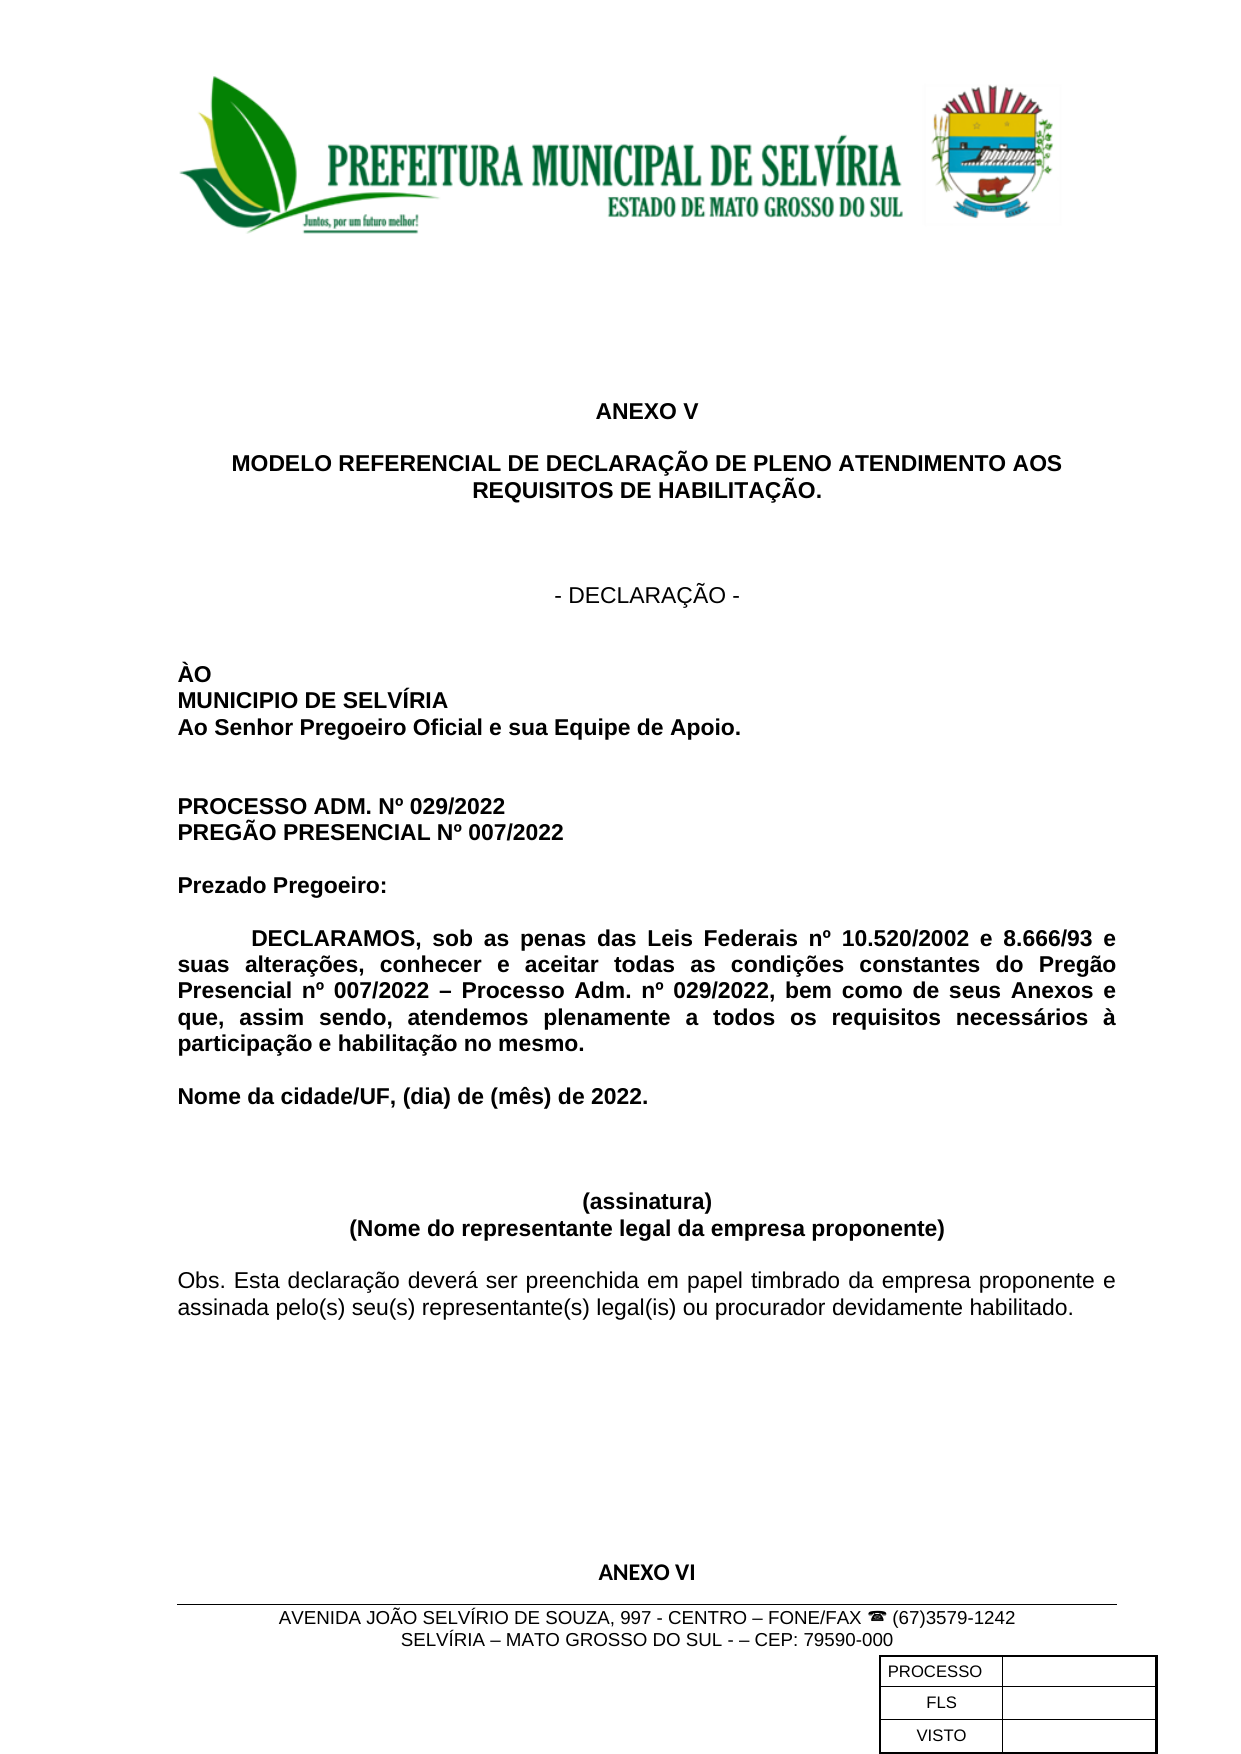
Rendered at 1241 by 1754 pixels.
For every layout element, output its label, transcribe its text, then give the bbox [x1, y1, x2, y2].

text (Nome do representante legal da empresa proponente) [177, 1214, 1117, 1241]
picture [177, 75, 1078, 257]
text ANEXO VI [177, 1557, 1117, 1586]
text - DECLARAÇÃO - [177, 582, 1117, 608]
text Nome da cidade/UF, (dia) de (mês) de 2022. [177, 1083, 1117, 1109]
text PREGÃO PRESENCIAL Nº 007/2022 [177, 819, 1117, 846]
text MODELO REFERENCIAL DE DECLARAÇÃO DE PLENO ATENDIMENTO AOS REQUISITOS DE HABILITAÇÃO. [177, 450, 1117, 503]
text Ao Senhor Pregoeiro Oficial e sua Equipe de Apoio. [177, 714, 1117, 740]
text Obs. Esta declaração deverá ser preenchida em papel timbrado da empresa proponente e assinada pelo(s) seu(s) representante(s) legal(is) ou procurador devidamente habilitado. [177, 1267, 1117, 1320]
text ANEXO V [177, 398, 1117, 424]
text DECLARAMOS, sob as penas das Leis Federais nº 10.520/2002 e 8.666/93 e suas alterações, conhecer e aceitar todas as condições constantes do Pregão Presencial nº 007/2022 – Processo Adm. nº 029/2022, bem como de seus Anexos e que, assim sendo, atendemos plenamente a todos os requisitos necessários à participação e habilitação no mesmo. [177, 925, 1117, 1056]
text ÀO [177, 661, 1117, 687]
text PROCESSO ADM. Nº 029/2022 [177, 793, 1117, 819]
text (assinatura) [177, 1188, 1117, 1214]
text Prezado Pregoeiro: [177, 872, 1117, 898]
text MUNICIPIO DE SELVÍRIA [177, 687, 1117, 714]
